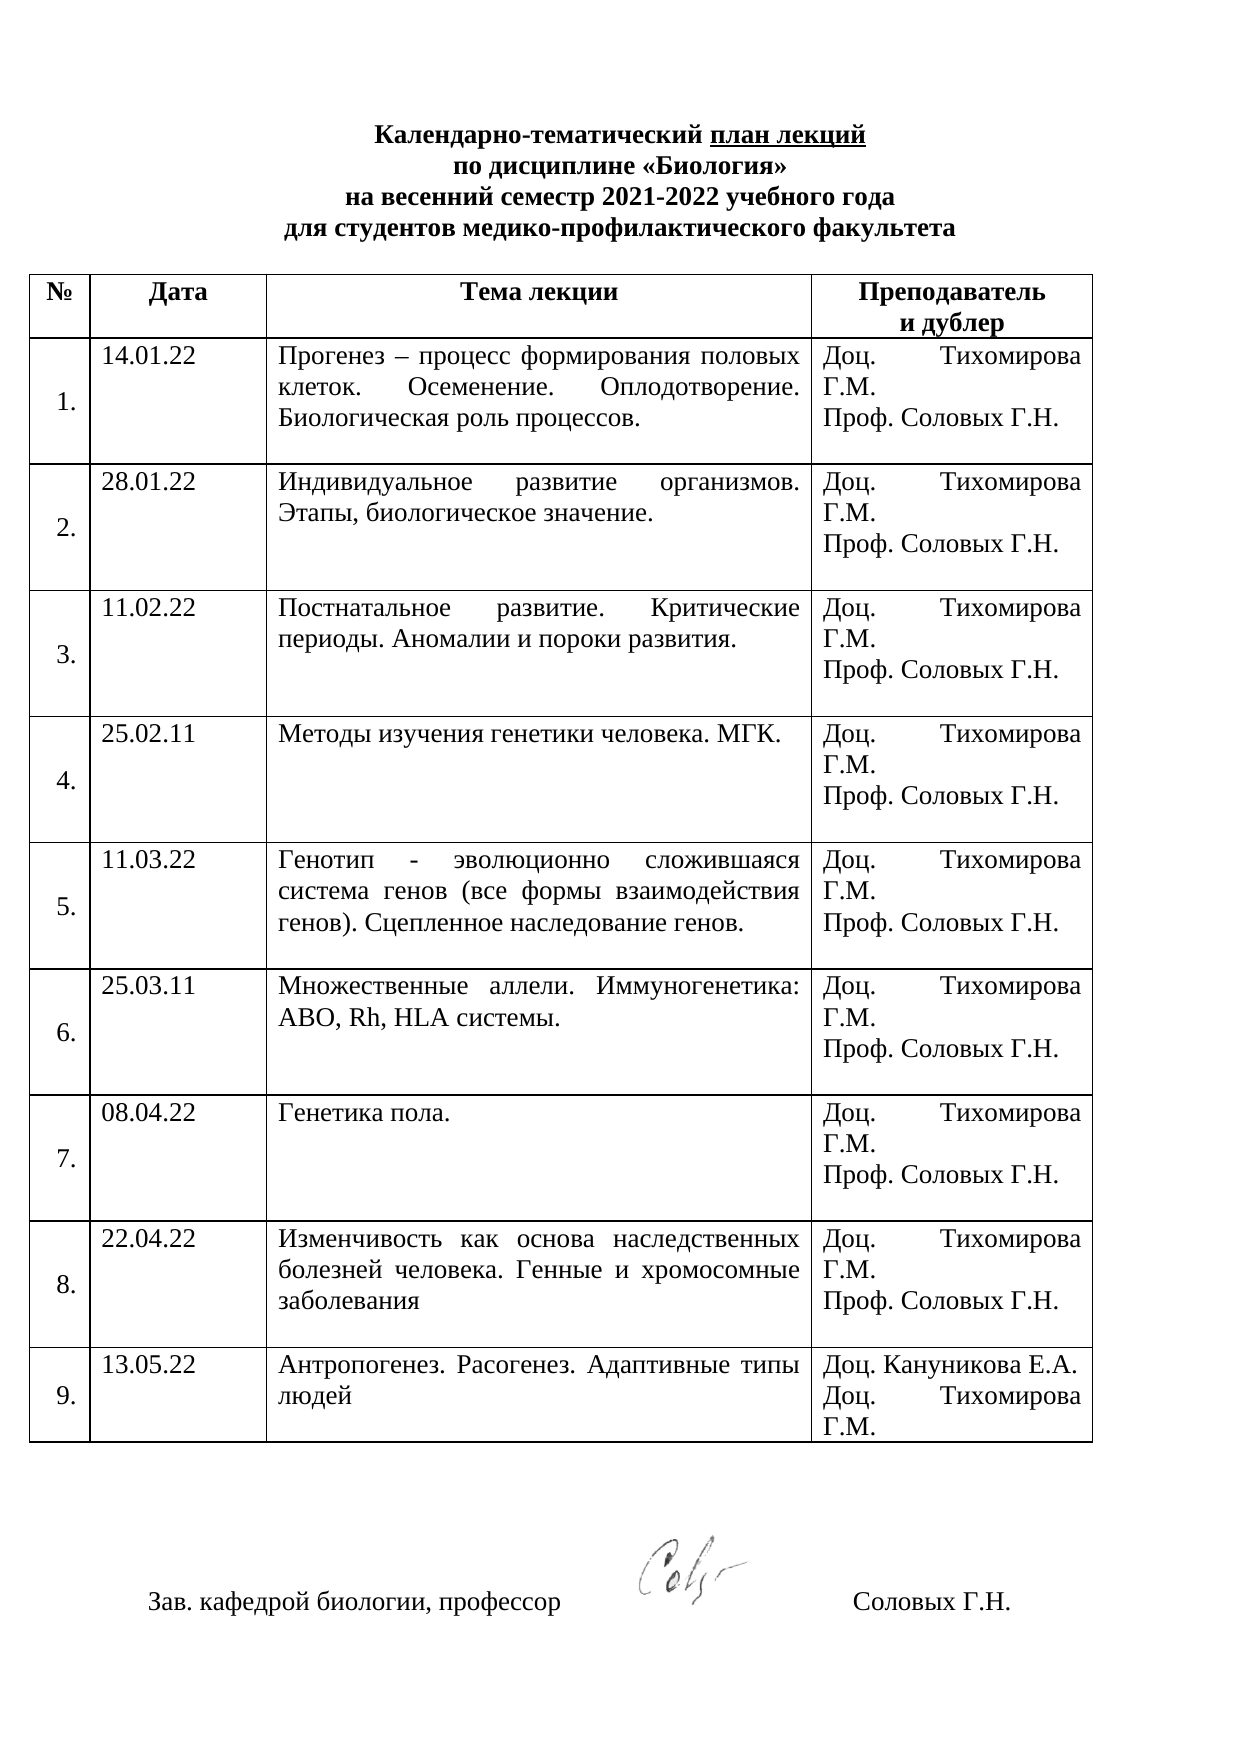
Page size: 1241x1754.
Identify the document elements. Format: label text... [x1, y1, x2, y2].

table_cell Индивидуальное развитие организмов. Этапы, биологическое значение. [267, 465, 811, 589]
table_cell 25.02.11 [91, 717, 266, 842]
table_cell 28.01.22 [91, 465, 266, 589]
table_cell Генотип - эволюционно сложившаяся система генов (все формы взаимодействия генов). Сцепленное наследование генов. [267, 843, 811, 968]
table_cell [30, 970, 89, 1094]
table_cell Доц. Тихомирова Г.М. Проф. Соловых Г.Н. [812, 465, 1092, 589]
table_cell Антропогенез. Расогенез. Адаптивные типы людей [267, 1348, 811, 1441]
table_cell Изменчивость как основа наследственных болезней человека. Генные и хромосомные заболевания [267, 1222, 811, 1346]
table_cell Доц. Тихомирова Г.М. Проф. Соловых Г.Н. [812, 591, 1092, 716]
table_cell [30, 1222, 89, 1346]
table_cell [30, 339, 89, 463]
table_cell 13.05.22 [91, 1348, 266, 1441]
table_cell [30, 717, 89, 842]
text по дисциплине «Биология» [89, 149, 1152, 180]
table_cell Доц. Тихомирова Г.М. Проф. Соловых Г.Н. [812, 339, 1092, 463]
table_cell 11.03.22 [91, 843, 266, 968]
picture [622, 1535, 759, 1611]
table_cell Доц. Тихомирова Г.М. Проф. Соловых Г.Н. [812, 717, 1092, 842]
table_header № [30, 275, 89, 337]
table_cell Доц. Тихомирова Г.М. Проф. Соловых Г.Н. [812, 843, 1092, 968]
text Календарно-тематический план лекций [89, 118, 1152, 149]
text для студентов медико-профилактического факультета [89, 212, 1152, 243]
text Зав. кафедрой биологии, профессор Соловых Г.Н. [89, 1536, 1152, 1616]
table_cell 11.02.22 [91, 591, 266, 716]
table_header Дата [91, 275, 266, 337]
table_cell [30, 591, 89, 716]
table_cell 22.04.22 [91, 1222, 266, 1346]
table_cell [30, 1348, 89, 1441]
table_cell Множественные аллели. Иммуногенетика: АВО, Rh, HLA системы. [267, 970, 811, 1094]
table_cell [30, 843, 89, 968]
table_cell [30, 465, 89, 589]
table_header Тема лекции [267, 275, 811, 337]
text на весенний семестр 2021-2022 учебного года [89, 180, 1152, 212]
table_cell Прогенез – процесс формирования половых клеток. Осеменение. Оплодотворение. Биологическая роль процессов. [267, 339, 811, 463]
table_cell 08.04.22 [91, 1096, 266, 1220]
table_cell Доц. Тихомирова Г.М. Проф. Соловых Г.Н. [812, 1096, 1092, 1220]
table_cell Постнатальное развитие. Критические периоды. Аномалии и пороки развития. [267, 591, 811, 716]
table_cell Доц. Тихомирова Г.М. Проф. Соловых Г.Н. [812, 1222, 1092, 1346]
table_cell 14.01.22 [91, 339, 266, 463]
table_cell Генетика пола. [267, 1096, 811, 1220]
table_cell Методы изучения генетики человека. МГК. [267, 717, 811, 842]
table_cell [30, 1096, 89, 1220]
table_cell 25.03.11 [91, 970, 266, 1094]
table_cell Доц. Кануникова Е.А. Доц. Тихомирова Г.М. [812, 1348, 1092, 1441]
table_cell Доц. Тихомирова Г.М. Проф. Соловых Г.Н. [812, 970, 1092, 1094]
table_header Преподаватель и дублер [812, 275, 1092, 337]
